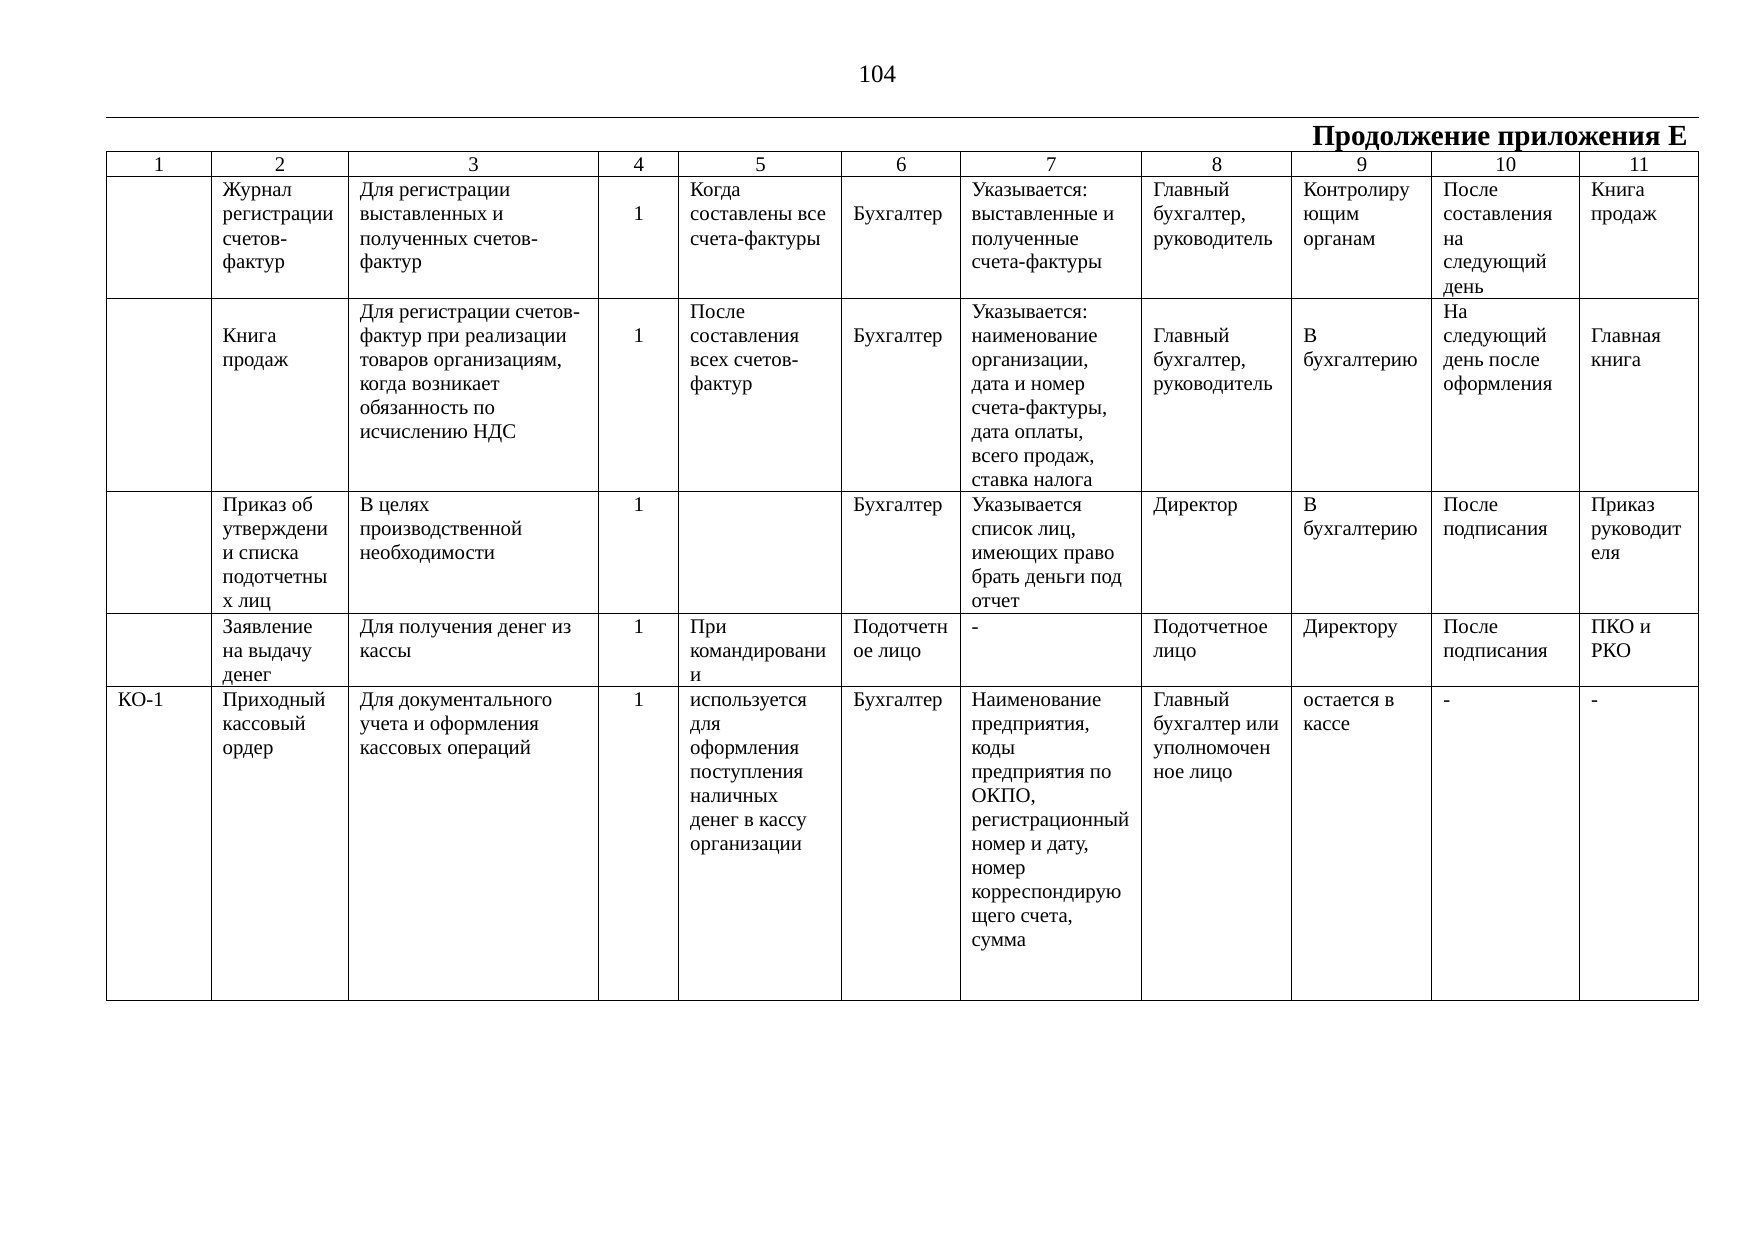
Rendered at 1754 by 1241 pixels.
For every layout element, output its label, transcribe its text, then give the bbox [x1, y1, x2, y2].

table_cell Главный бухгалтер, руководитель [1142, 177, 1291, 298]
table_cell Указывается список лиц, имеющих право брать деньги под отчет [961, 492, 1141, 612]
table_cell 3 [349, 152, 598, 176]
table_cell 1 [599, 492, 678, 612]
table_cell Продолжение приложения Е [106, 118, 1699, 151]
table_cell 6 [842, 152, 960, 176]
table_cell используется для оформления поступления наличных денег в кассу организации [679, 687, 841, 999]
table_cell [107, 299, 211, 491]
table_cell Главный бухгалтер или уполномоченное лицо [1142, 687, 1291, 999]
table_cell [107, 177, 211, 298]
table_cell Директор [1142, 492, 1291, 612]
table_cell Приказ об утверждении списка подотчетных лиц [212, 492, 348, 612]
table_cell Указывается: выставленные и полученные счета-фактуры [961, 177, 1141, 298]
table_cell Директору [1292, 614, 1431, 686]
table_cell Бухгалтер [842, 687, 960, 999]
table_cell Главная книга [1580, 299, 1698, 491]
table_cell Для регистрации выставленных и полученных счетов-фактур [349, 177, 598, 298]
table_cell Заявление на выдачу денег [212, 614, 348, 686]
table_cell Подотчетное лицо [1142, 614, 1291, 686]
table_cell Для регистрации счетов-фактур при реализации товаров организациям, когда возникает обязанность по исчислению НДС [349, 299, 598, 491]
table_cell Книга продаж [212, 299, 348, 491]
table_cell После подписания [1432, 614, 1579, 686]
table_cell Бухгалтер [842, 492, 960, 612]
table_cell 2 [212, 152, 348, 176]
table_cell Для документального учета и оформления кассовых операций [349, 687, 598, 999]
table_cell КО-1 [107, 687, 211, 999]
table_cell Для получения денег из кассы [349, 614, 598, 686]
table_cell 11 [1580, 152, 1698, 176]
table_cell Подотчетное лицо [842, 614, 960, 686]
table_cell [679, 492, 841, 612]
table_cell Контролирующим органам [1292, 177, 1431, 298]
table_cell 1 [599, 177, 678, 298]
table_cell 1 [599, 687, 678, 999]
table_cell В целях производственной необходимости [349, 492, 598, 612]
table_cell В бухгалтерию [1292, 299, 1431, 491]
table_cell 10 [1432, 152, 1579, 176]
table_cell [107, 492, 211, 612]
table_cell 4 [599, 152, 678, 176]
table_cell [107, 614, 211, 686]
table_cell остается в кассе [1292, 687, 1431, 999]
table_cell Указывается: наименование организации, дата и номер счета-фактуры, дата оплаты, всего продаж, ставка налога [961, 299, 1141, 491]
table_cell 9 [1292, 152, 1431, 176]
table_cell Книга продаж [1580, 177, 1698, 298]
table_cell На следующий день после оформления [1432, 299, 1579, 491]
table_cell - [1432, 687, 1579, 999]
table_cell 5 [679, 152, 841, 176]
table_cell 8 [1142, 152, 1291, 176]
table_cell Приходный кассовый ордер [212, 687, 348, 999]
table_cell 1 [599, 299, 678, 491]
table_cell В бухгалтерию [1292, 492, 1431, 612]
table_cell Когда составлены все счета-фактуры [679, 177, 841, 298]
table_cell - [961, 614, 1141, 686]
table_cell Журнал регистрации счетов-фактур [212, 177, 348, 298]
table_cell 7 [961, 152, 1141, 176]
table_cell После составления на следующий день [1432, 177, 1579, 298]
table_cell ПКО и РКО [1580, 614, 1698, 686]
table_cell После составления всех счетов-фактур [679, 299, 841, 491]
table_cell После подписания [1432, 492, 1579, 612]
table_cell Приказ руководителя [1580, 492, 1698, 612]
table_cell При командировании [679, 614, 841, 686]
table_cell Наименование предприятия, коды предприятия по ОКПО, регистрационный номер и дату, номер корреспондирующего счета, сумма [961, 687, 1141, 999]
table_cell Главный бухгалтер, руководитель [1142, 299, 1291, 491]
table_cell - [1580, 687, 1698, 999]
table_cell 1 [599, 614, 678, 686]
table_cell 1 [107, 152, 211, 176]
table_cell Бухгалтер [842, 177, 960, 298]
table_cell Бухгалтер [842, 299, 960, 491]
